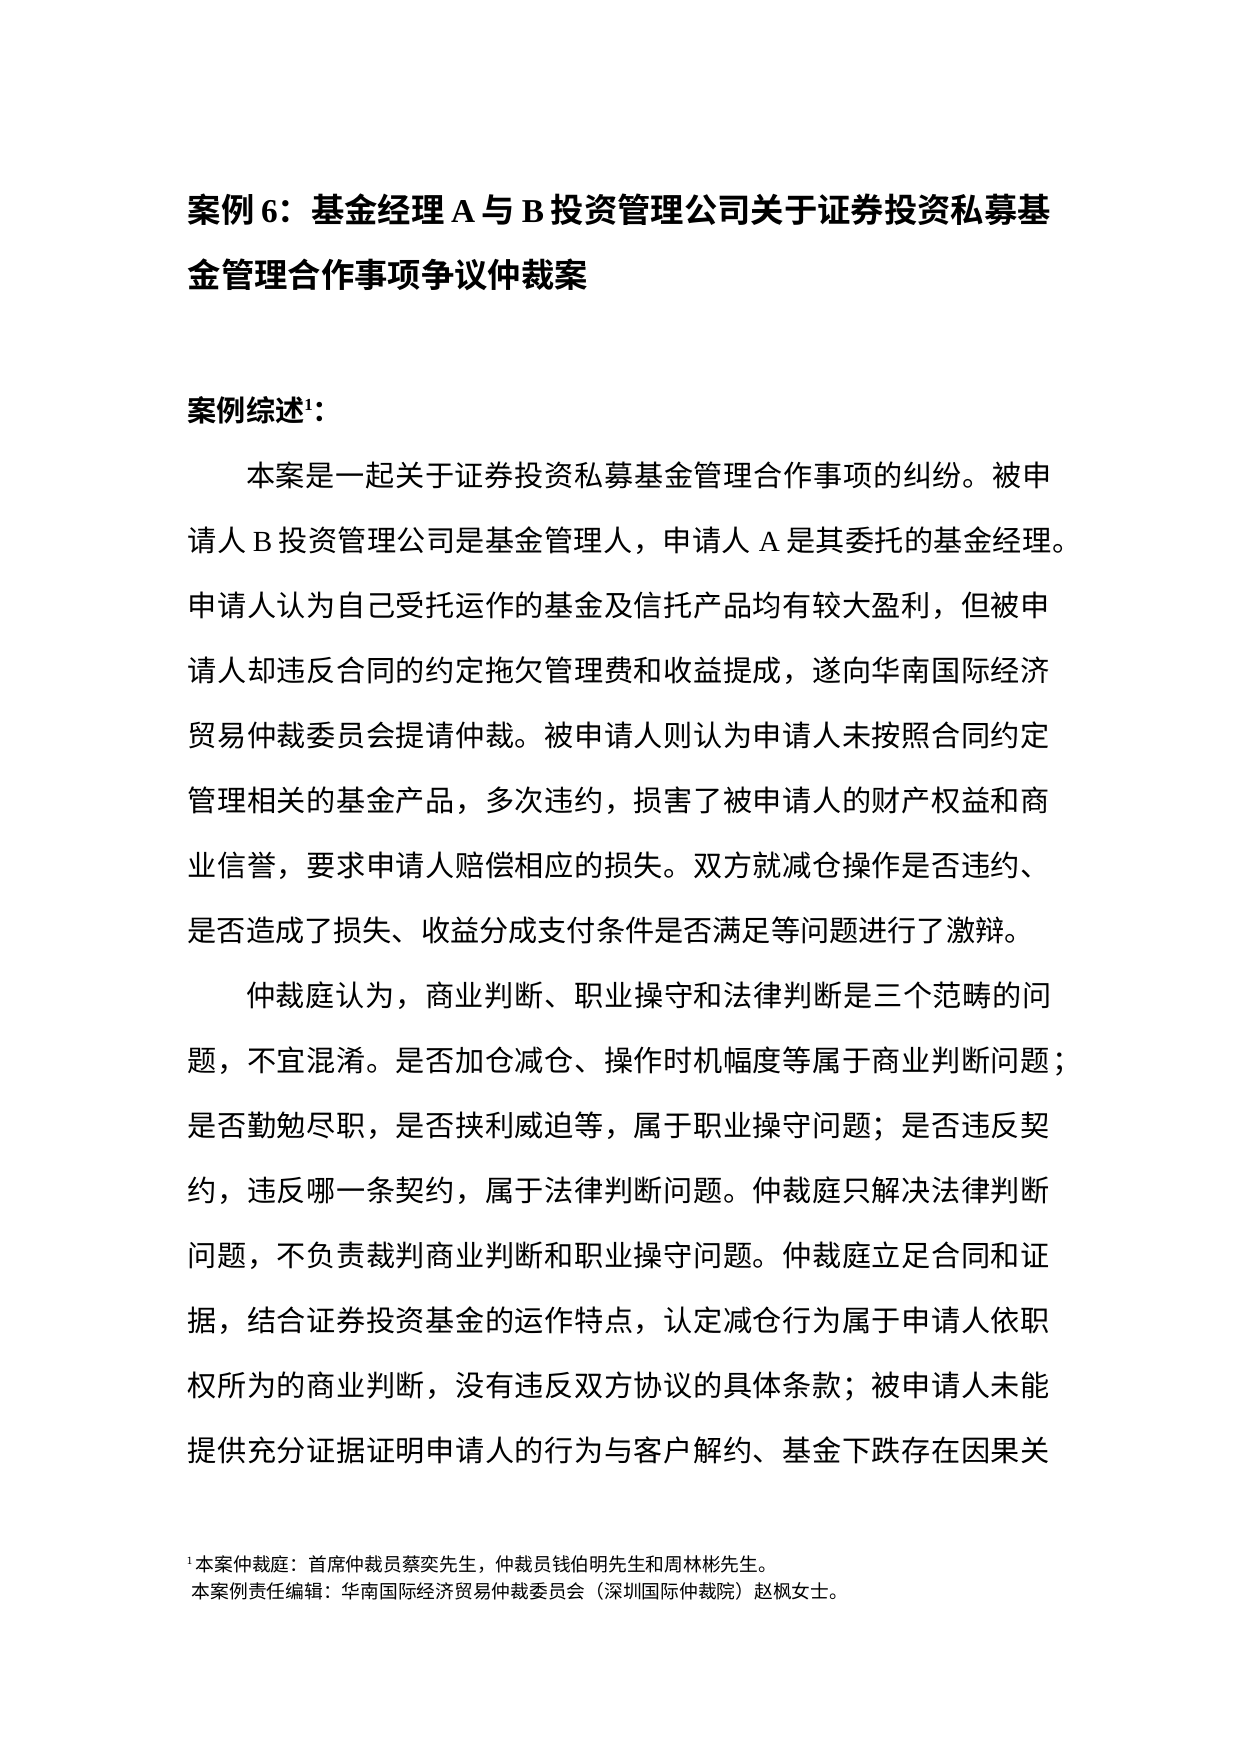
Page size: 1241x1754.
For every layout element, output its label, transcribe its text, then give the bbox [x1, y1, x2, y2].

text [187, 961, 1053, 1481]
title 案例6：基金经理A与B投资管理公司关于证券投资私募基金管理合作事项争议仲裁案 [187, 175, 1053, 305]
text 案例综述： [187, 376, 1053, 441]
text 本案是一起关于证券投资私募基金管理合作事项的纠纷。被申请人B投资管理公司是基金管理人，申请人A是其委托的基金经理。申请人认为自己受托运作的基金及信托产品均有较大盈利，但被申请人却违反合同的约定拖欠管理费和收益提成，遂向华南国际经济贸易仲裁委员会提请仲裁。被申请人则认为申请人未按照合同约定管理相关的基金产品，多次违约，损害了被申请人的财产权益和商业信誉，要求申请人赔偿相应的损失。双方就减仓操作是否违约、是否造成了损失、收益分成支付条件是否满足等问题进行了激辩。 [187, 441, 1053, 961]
